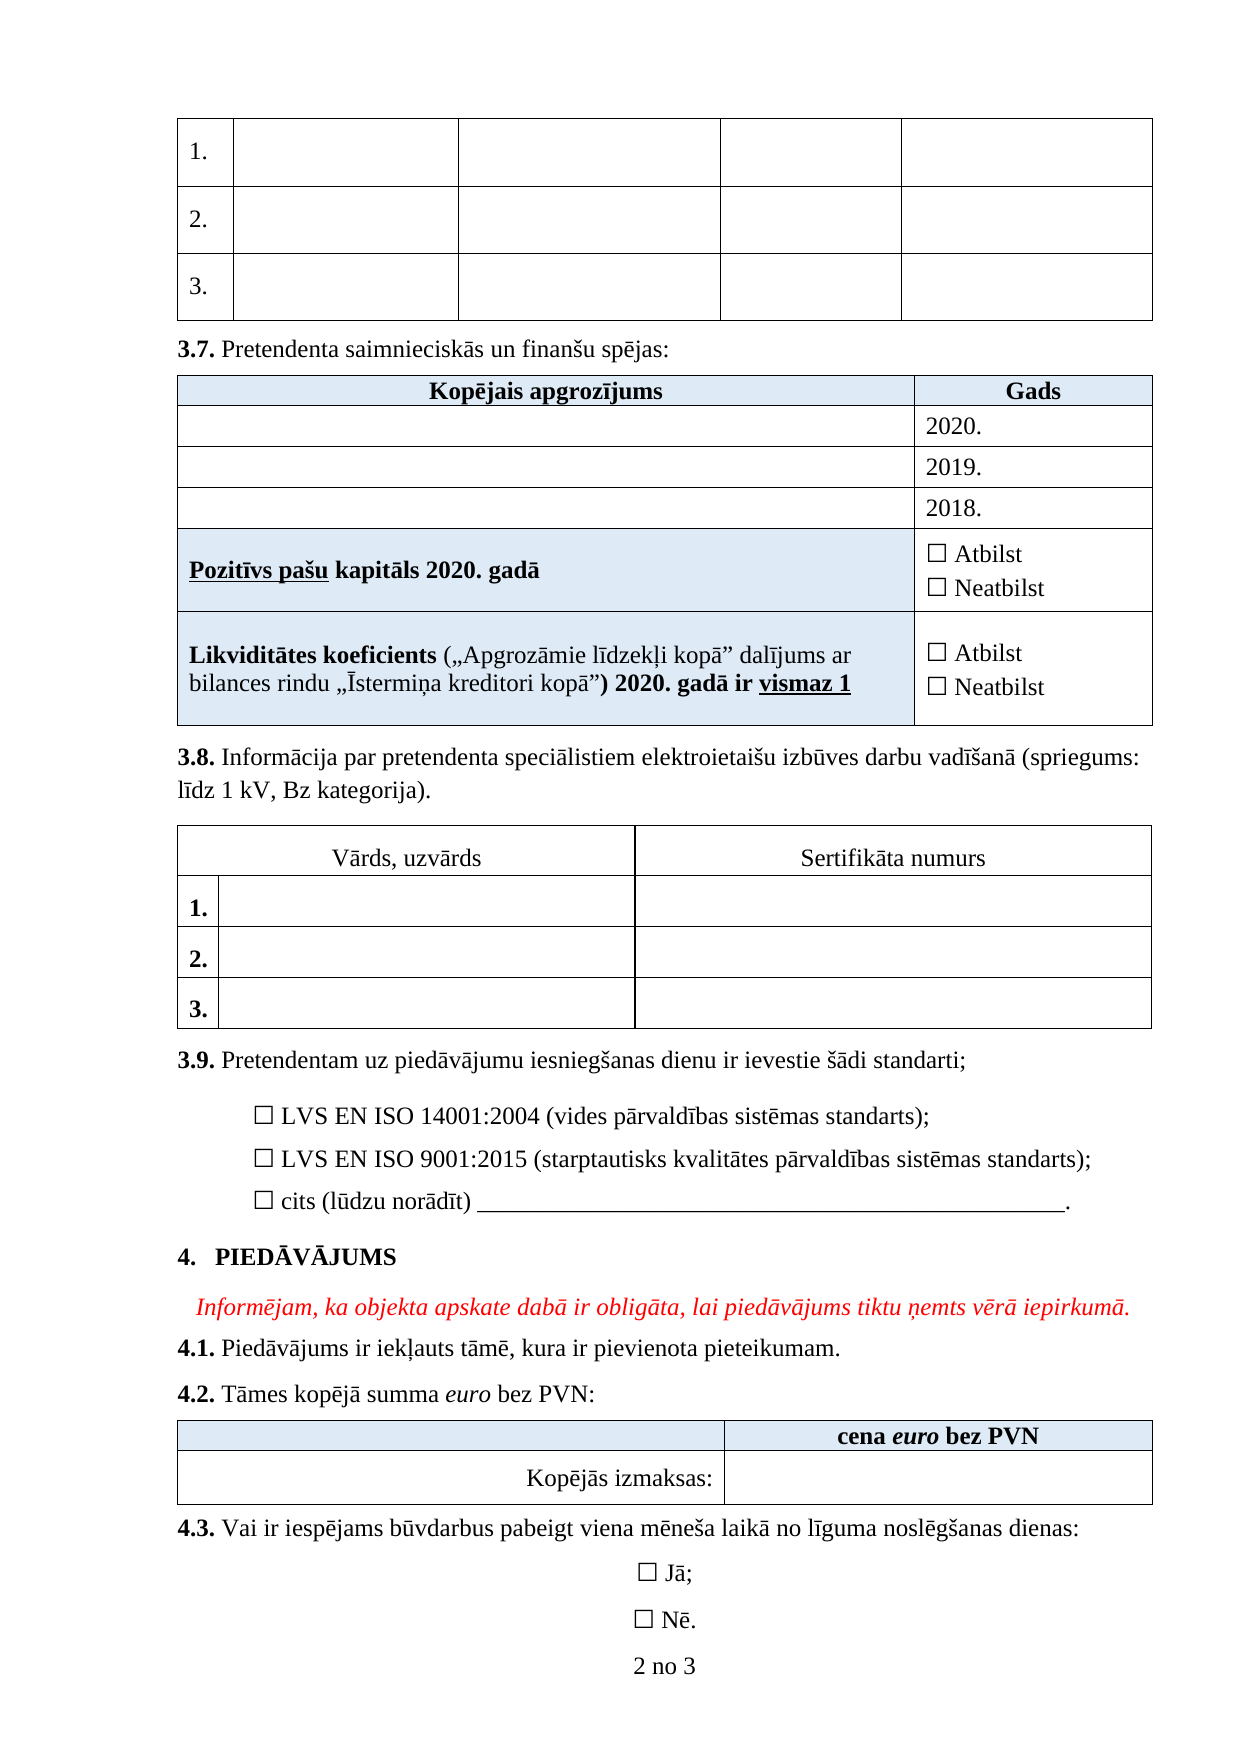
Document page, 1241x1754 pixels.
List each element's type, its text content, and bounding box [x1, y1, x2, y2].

table_cell [636, 978, 1151, 1028]
table_cell [721, 187, 901, 253]
text 4.1. Piedāvājums ir iekļauts tāmē, kura ir pievienota pieteikumam. [177, 1333, 1152, 1362]
text ☐ LVS EN ISO 9001:2015 (starptautisks kvalitātes pārvaldības sistēmas standarts); [252, 1140, 1152, 1174]
table_cell 2. [178, 187, 233, 253]
table_cell 1. [178, 119, 233, 186]
table_cell Atbilst Neatbilst [915, 529, 1152, 611]
text 3.9. Pretendentam uz piedāvājumu iesniegšanas dienu ir ievestie šādi standarti; [177, 1045, 1152, 1074]
table_cell Kopējās izmaksas: [178, 1451, 724, 1503]
table_cell 3. [178, 254, 233, 320]
table_cell [459, 119, 720, 186]
table_cell 2020. [915, 406, 1152, 446]
table_cell [902, 254, 1152, 320]
table_cell [725, 1451, 1152, 1503]
table_cell [721, 254, 901, 320]
text ☐ LVS EN ISO 14001:2004 (vides pārvaldības sistēmas standarts); [252, 1098, 1152, 1132]
table_cell [902, 187, 1152, 253]
table_cell 1. [178, 876, 218, 926]
table_cell [902, 119, 1152, 186]
table_cell Pozitīvs pašu kapitāls 2020. gadā [178, 529, 914, 611]
table_cell 2. [178, 927, 218, 977]
table_cell Atbilst Neatbilst [915, 612, 1152, 725]
table_cell [721, 119, 901, 186]
list 4.2. Tāmes kopējā summa euro bez PVN: [177, 1379, 1152, 1407]
table_cell [219, 927, 634, 977]
text Jā; [177, 1554, 1152, 1588]
text 4.3. Vai ir iespējams būvdarbus pabeigt viena mēneša laikā no līguma noslēgšanas dienas: [177, 1513, 1152, 1542]
table_cell [234, 254, 458, 320]
table_cell [459, 187, 720, 253]
table_header Kopējais apgrozījums [178, 376, 914, 405]
table_cell Likviditātes koeficients („Apgrozāmie līdzekļi kopā” dalījums ar bilances rindu „Īstermiņa kreditori kopā”) 2020. gadā ir vismaz 1 [178, 612, 914, 725]
table_header Sertifikāta numurs [636, 826, 1151, 875]
text ☐ cits (lūdzu norādīt) _______________________________________________. [252, 1183, 1152, 1217]
text Nē. [177, 1602, 1152, 1636]
text Informējam, ka objekta apskate dabā ir obligāta, lai piedāvājums tiktu ņemts vērā iepirkumā. [177, 1292, 1152, 1321]
table_cell [178, 488, 914, 528]
table_header Gads [915, 376, 1152, 405]
table_cell [636, 876, 1151, 926]
table_cell [178, 447, 914, 487]
table_header [178, 1421, 724, 1450]
table_cell [219, 876, 634, 926]
table_cell 3. [178, 978, 218, 1028]
table_cell [234, 119, 458, 186]
table_cell [178, 406, 914, 446]
table_cell [636, 927, 1151, 977]
table_cell 2018. [915, 488, 1152, 528]
table_cell [219, 978, 634, 1028]
text 3.7. Pretendenta saimnieciskās un finanšu spējas: [177, 334, 1152, 363]
table_header Vārds, uzvārds [178, 826, 634, 875]
table_cell [459, 254, 720, 320]
list PIEDĀVĀJUMS [177, 1242, 1152, 1271]
table_header cena euro bez PVN [725, 1421, 1152, 1450]
table_cell 2019. [915, 447, 1152, 487]
text 3.8. Informācija par pretendenta speciālistiem elektroietaišu izbūves darbu vadīšanā (spriegums: līdz 1 kV, Bz kategorija). [177, 742, 1152, 804]
table_cell [234, 187, 458, 253]
